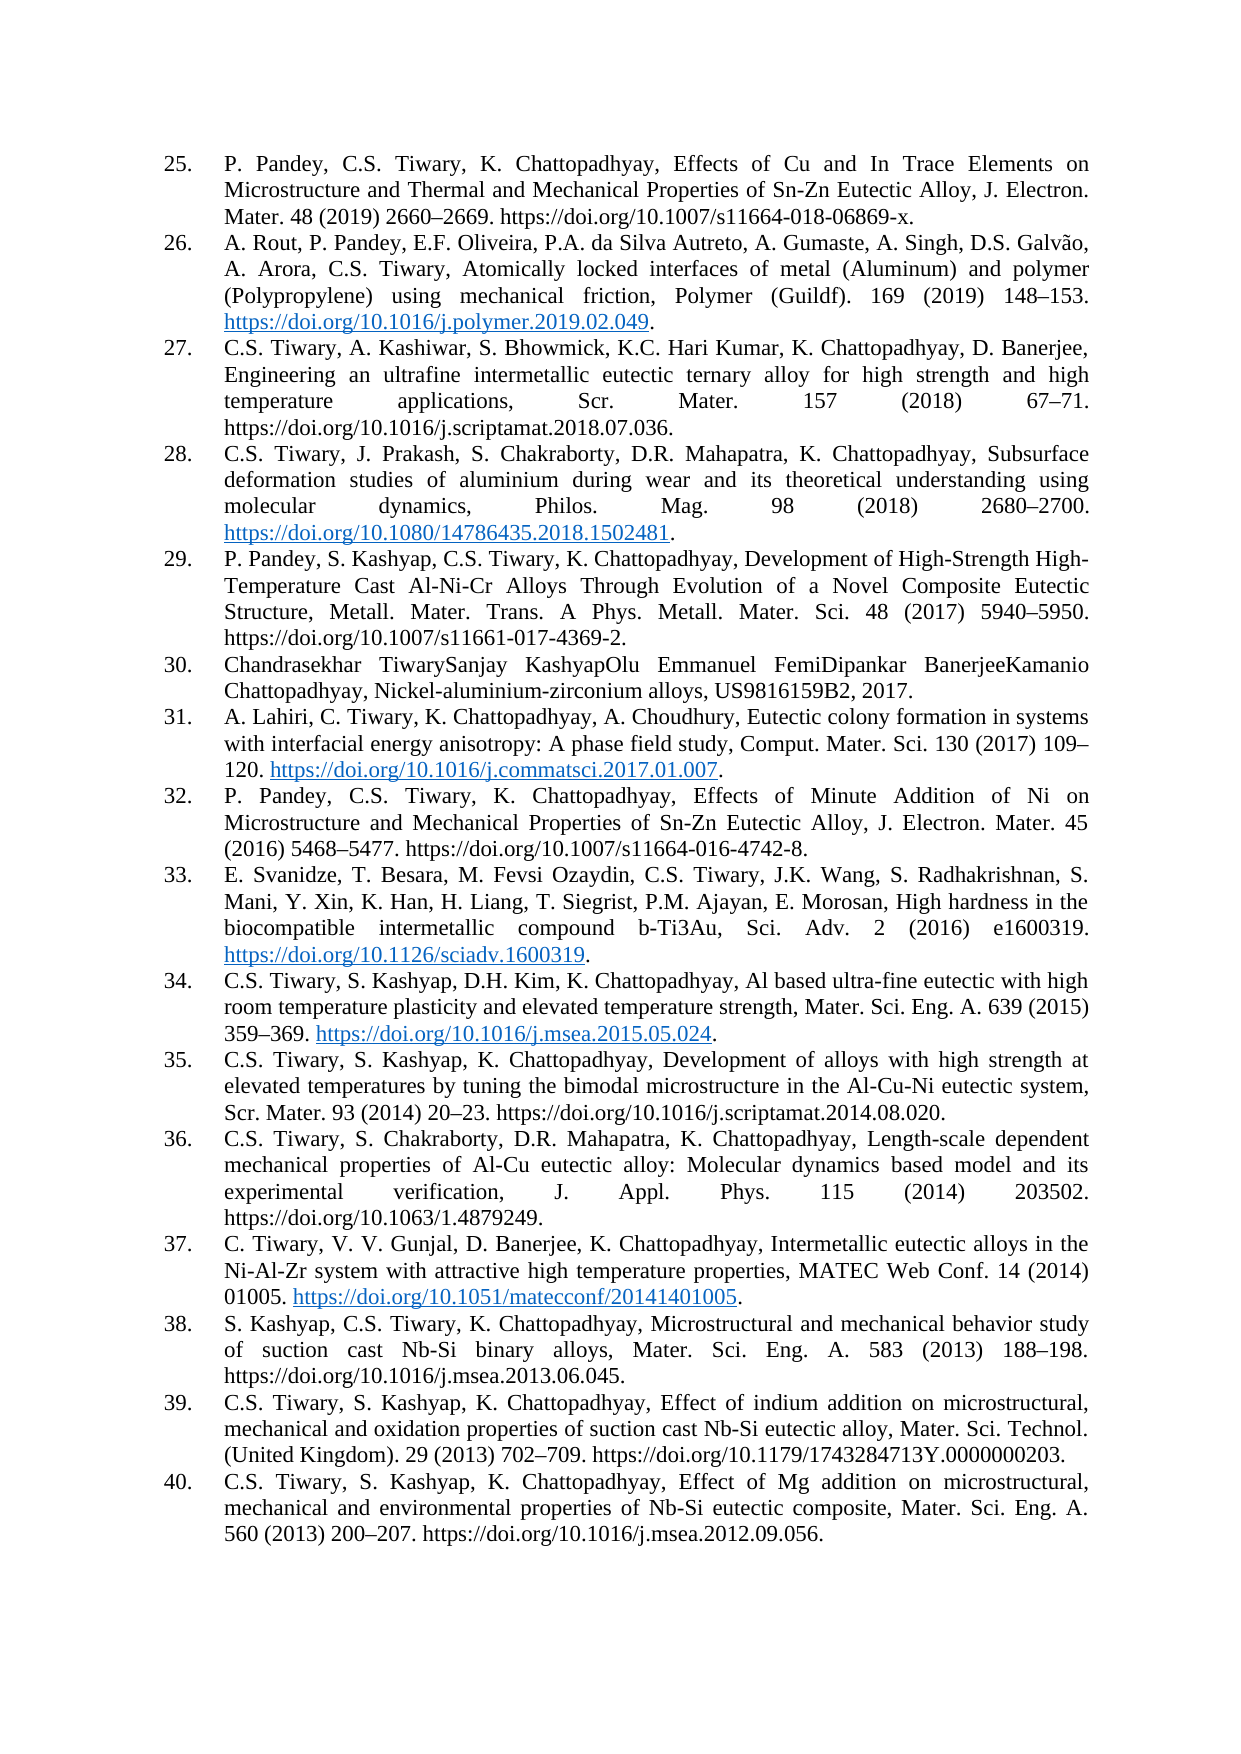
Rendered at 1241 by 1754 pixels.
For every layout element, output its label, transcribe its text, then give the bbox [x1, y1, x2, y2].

list Chandrasekhar TiwarySanjay KashyapOlu Emmanuel FemiDipankar BanerjeeKamanio Chattopadhyay, Nickel-aluminium-zirconium alloys, US9816159B2, 2017. [164, 651, 1090, 703]
list C.S. Tiwary, S. Kashyap, K. Chattopadhyay, Effect of Mg addition on microstructural, mechanical and environmental properties of Nb-Si eutectic composite, Mater. Sci. Eng. A. 560 (2013) 200–207. https://doi.org/10.1016/j.msea.2012.09.056. [164, 1468, 1090, 1547]
list C.S. Tiwary, S. Kashyap, D.H. Kim, K. Chattopadhyay, Al based ultra-fine eutectic with high room temperature plasticity and elevated temperature strength, Mater. Sci. Eng. A. 639 (2015) 359–369. https://doi.org/10.1016/j.msea.2015.05.024. [164, 967, 1090, 1046]
list C.S. Tiwary, J. Prakash, S. Chakraborty, D.R. Mahapatra, K. Chattopadhyay, Subsurface deformation studies of aluminium during wear and its theoretical understanding using molecular dynamics, Philos. Mag. 98 (2018) 2680–2700. https://doi.org/10.1080/14786435.2018.1502481. [164, 440, 1090, 545]
list P. Pandey, S. Kashyap, C.S. Tiwary, K. Chattopadhyay, Development of High-Strength High-Temperature Cast Al-Ni-Cr Alloys Through Evolution of a Novel Composite Eutectic Structure, Metall. Mater. Trans. A Phys. Metall. Mater. Sci. 48 (2017) 5940–5950. https://doi.org/10.1007/s11661-017-4369-2. [164, 545, 1090, 651]
list C.S. Tiwary, S. Chakraborty, D.R. Mahapatra, K. Chattopadhyay, Length-scale dependent mechanical properties of Al-Cu eutectic alloy: Molecular dynamics based model and its experimental verification, J. Appl. Phys. 115 (2014) 203502. https://doi.org/10.1063/1.4879249. [164, 1125, 1090, 1231]
list A. Rout, P. Pandey, E.F. Oliveira, P.A. da Silva Autreto, A. Gumaste, A. Singh, D.S. Galvão, A. Arora, C.S. Tiwary, Atomically locked interfaces of metal (Aluminum) and polymer (Polypropylene) using mechanical friction, Polymer (Guildf). 169 (2019) 148–153. https://doi.org/10.1016/j.polymer.2019.02.049. [164, 229, 1090, 334]
list E. Svanidze, T. Besara, M. Fevsi Ozaydin, C.S. Tiwary, J.K. Wang, S. Radhakrishnan, S. Mani, Y. Xin, K. Han, H. Liang, T. Siegrist, P.M. Ajayan, E. Morosan, High hardness in the biocompatible intermetallic compound b-Ti3Au, Sci. Adv. 2 (2016) e1600319. https://doi.org/10.1126/sciadv.1600319. [164, 862, 1090, 967]
list C. Tiwary, V. V. Gunjal, D. Banerjee, K. Chattopadhyay, Intermetallic eutectic alloys in the Ni-Al-Zr system with attractive high temperature properties, MATEC Web Conf. 14 (2014) 01005. https://doi.org/10.1051/matecconf/20141401005. [164, 1231, 1090, 1309]
list C.S. Tiwary, S. Kashyap, K. Chattopadhyay, Development of alloys with high strength at elevated temperatures by tuning the bimodal microstructure in the Al-Cu-Ni eutectic system, Scr. Mater. 93 (2014) 20–23. https://doi.org/10.1016/j.scriptamat.2014.08.020. [164, 1046, 1090, 1125]
list P. Pandey, C.S. Tiwary, K. Chattopadhyay, Effects of Minute Addition of Ni on Microstructure and Mechanical Properties of Sn-Zn Eutectic Alloy, J. Electron. Mater. 45 (2016) 5468–5477. https://doi.org/10.1007/s11664-016-4742-8. [164, 782, 1090, 862]
list C.S. Tiwary, A. Kashiwar, S. Bhowmick, K.C. Hari Kumar, K. Chattopadhyay, D. Banerjee, Engineering an ultrafine intermetallic eutectic ternary alloy for high strength and high temperature applications, Scr. Mater. 157 (2018) 67–71. https://doi.org/10.1016/j.scriptamat.2018.07.036. [164, 334, 1090, 440]
list A. Lahiri, C. Tiwary, K. Chattopadhyay, A. Choudhury, Eutectic colony formation in systems with interfacial energy anisotropy: A phase field study, Comput. Mater. Sci. 130 (2017) 109–120. https://doi.org/10.1016/j.commatsci.2017.01.007. [164, 703, 1090, 782]
list C.S. Tiwary, S. Kashyap, K. Chattopadhyay, Effect of indium addition on microstructural, mechanical and oxidation properties of suction cast Nb-Si eutectic alloy, Mater. Sci. Technol. (United Kingdom). 29 (2013) 702–709. https://doi.org/10.1179/1743284713Y.0000000203. [164, 1389, 1090, 1468]
list S. Kashyap, C.S. Tiwary, K. Chattopadhyay, Microstructural and mechanical behavior study of suction cast Nb-Si binary alloys, Mater. Sci. Eng. A. 583 (2013) 188–198. https://doi.org/10.1016/j.msea.2013.06.045. [164, 1309, 1090, 1389]
list P. Pandey, C.S. Tiwary, K. Chattopadhyay, Effects of Cu and In Trace Elements on Microstructure and Thermal and Mechanical Properties of Sn-Zn Eutectic Alloy, J. Electron. Mater. 48 (2019) 2660–2669. https://doi.org/10.1007/s11664-018-06869-x. [164, 150, 1090, 229]
